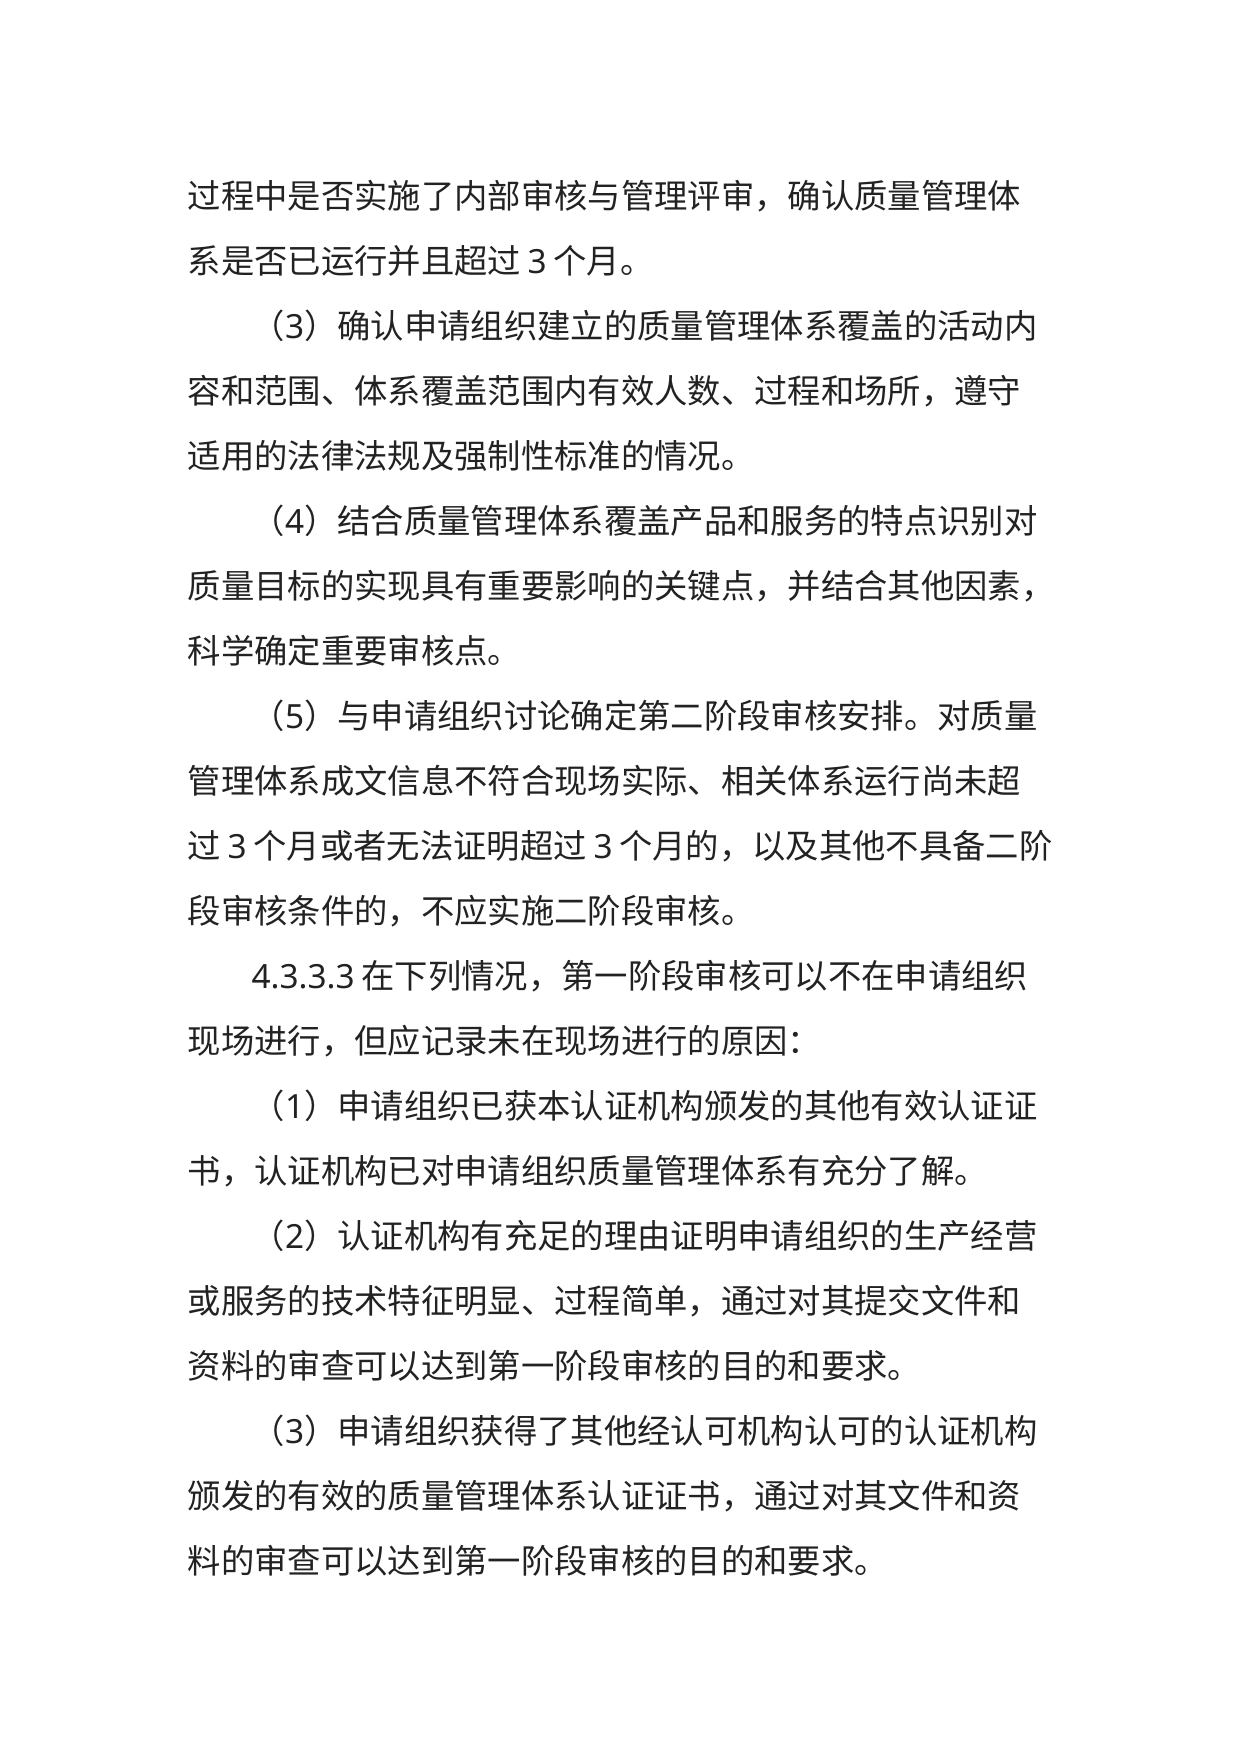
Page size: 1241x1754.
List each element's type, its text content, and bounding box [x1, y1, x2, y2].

text （5）与申请组织讨论确定第二阶段审核安排。对质量管理体系成文信息不符合现场实际、相关体系运行尚未超过3个月或者无法证明超过3个月的，以及其他不具备二阶段审核条件的，不应实施二阶段审核。 [187, 682, 1053, 942]
text （4）结合质量管理体系覆盖产品和服务的特点识别对质量目标的实现具有重要影响的关键点，并结合其他因素，科学确定重要审核点。 [187, 487, 1053, 682]
text （1）申请组织已获本认证机构颁发的其他有效认证证书，认证机构已对申请组织质量管理体系有充分了解。 [187, 1072, 1053, 1202]
text （3）确认申请组织建立的质量管理体系覆盖的活动内容和范围、体系覆盖范围内有效人数、过程和场所，遵守适用的法律法规及强制性标准的情况。 [187, 292, 1053, 487]
text 4.3.3.3在下列情况，第一阶段审核可以不在申请组织现场进行，但应记录未在现场进行的原因： [187, 942, 1053, 1072]
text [187, 162, 1053, 292]
text （3）申请组织获得了其他经认可机构认可的认证机构颁发的有效的质量管理体系认证证书，通过对其文件和资料的审查可以达到第一阶段审核的目的和要求。 [187, 1397, 1053, 1592]
text （2）认证机构有充足的理由证明申请组织的生产经营或服务的技术特征明显、过程简单，通过对其提交文件和资料的审查可以达到第一阶段审核的目的和要求。 [187, 1202, 1053, 1397]
